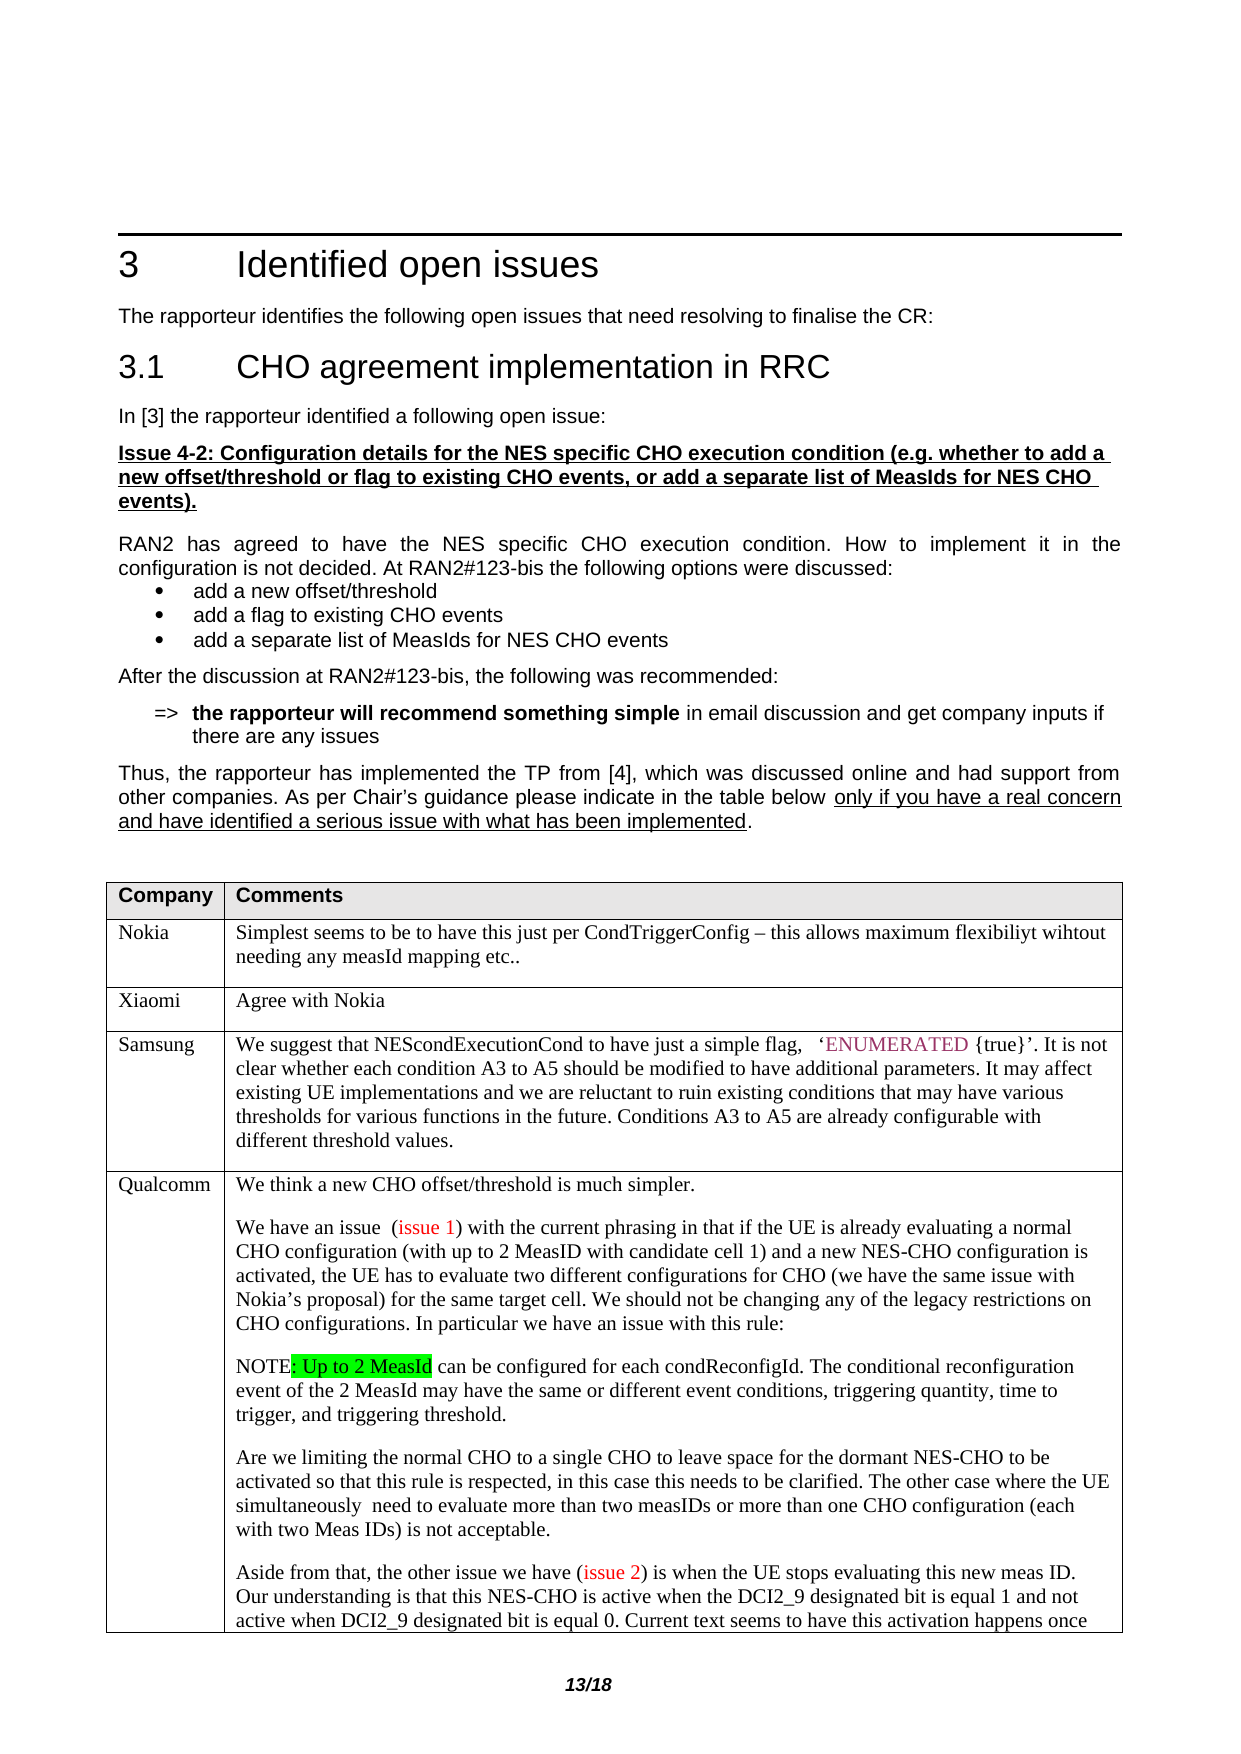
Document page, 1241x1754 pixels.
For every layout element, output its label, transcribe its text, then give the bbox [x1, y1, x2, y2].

table_cell Qualcomm [107, 1172, 224, 1632]
list add a flag to existing CHO events [156, 603, 1122, 627]
list add a new offset/threshold [156, 579, 1122, 603]
text In [3] the rapporteur identified a following open issue: [118, 404, 1122, 428]
table_cell Agree with Nokia [225, 988, 1122, 1031]
table_cell Nokia [107, 920, 224, 987]
table_cell Xiaomi [107, 988, 224, 1031]
text The rapporteur identifies the following open issues that need resolving to finalise the CR: [118, 304, 1122, 328]
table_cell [225, 1172, 1122, 1632]
subtitle 3 Identified open issues [118, 236, 1122, 286]
table_cell Samsung [107, 1032, 224, 1171]
table_header Comments [225, 883, 1122, 919]
text RAN2 has agreed to have the NES specific CHO execution condition. How to implement it in the configuration is not decided. At RAN2#123-bis the following options were discussed: [118, 531, 1122, 579]
list add a separate list of MeasIds for NES CHO events [156, 627, 1122, 651]
table_cell We suggest that NEScondExecutionCond to have just a simple flag, ‘ENUMERATED {true}’. It is not clear whether each condition A3 to A5 should be modified to have additional parameters. It may affect existing UE implementations and we are reluctant to ruin existing conditions that may have various thresholds for various functions in the future. Conditions A3 to A5 are already configurable with different threshold values. [225, 1032, 1122, 1171]
table_cell Simplest seems to be to have this just per CondTriggerConfig – this allows maximum flexibiliyt wihtout needing any measId mapping etc.. [225, 920, 1122, 987]
table_header Company [107, 883, 224, 919]
subtitle 3.1 CHO agreement implementation in RRC [118, 347, 1122, 386]
text After the discussion at RAN2#123-bis, the following was recommended: [118, 664, 1122, 688]
text Issue 4-2: Configuration details for the NES specific CHO execution condition (e.g. whether to add a new offset/threshold or flag to existing CHO events, or add a separate list of MeasIds for NES CHO events). [118, 441, 1122, 513]
text Thus, the rapporteur has implemented the TP from [4], which was discussed online and had support from other companies. As per Chair’s guidance please indicate in the table below only if you have a real concern and have identified a serious issue with what has been implemented. [118, 761, 1122, 833]
text => the rapporteur will recommend something simple in email discussion and get company inputs if there are any issues [154, 700, 1122, 748]
